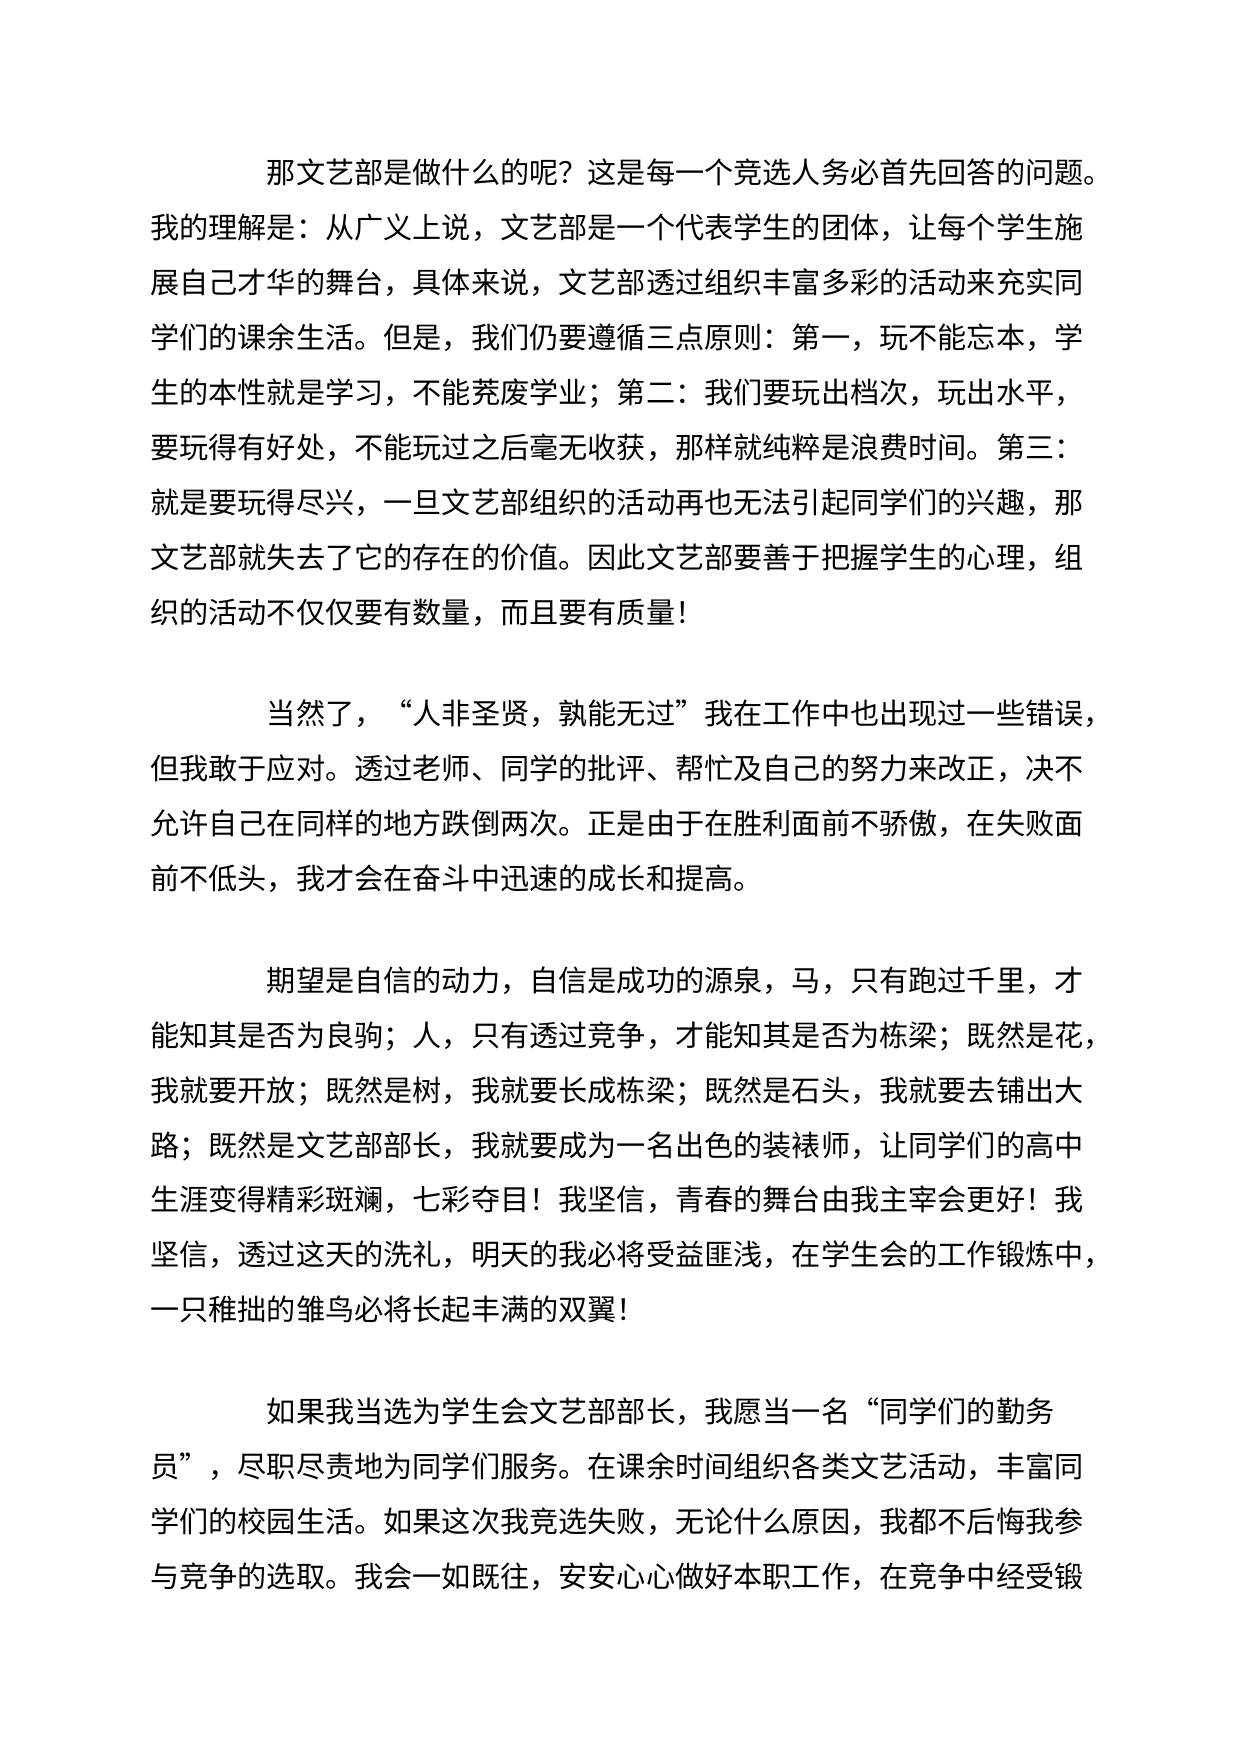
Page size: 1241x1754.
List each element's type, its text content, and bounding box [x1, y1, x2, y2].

text 当然了，“人非圣贤，孰能无过”我在工作中也出现过一些错误，但我敢于应对。透过老师、同学的批评、帮忙及自己的努力来改正，决不允许自己在同样的地方跌倒两次。正是由于在胜利面前不骄傲，在失败面前不低头，我才会在奋斗中迅速的成长和提高。 [150, 691, 1090, 898]
text 期望是自信的动力，自信是成功的源泉，马，只有跑过千里，才能知其是否为良驹；人，只有透过竞争，才能知其是否为栋梁；既然是花，我就要开放；既然是树，我就要长成栋梁；既然是石头，我就要去铺出大路；既然是文艺部部长，我就要成为一名出色的装裱师，让同学们的高中生涯变得精彩斑斓，七彩夺目！我坚信，青春的舞台由我主宰会更好！我坚信，透过这天的洗礼，明天的我必将受益匪浅，在学生会的工作锻炼中，一只稚拙的雏鸟必将长起丰满的双翼！ [150, 957, 1090, 1329]
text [150, 1388, 1090, 1596]
text 那文艺部是做什么的呢？这是每一个竞选人务必首先回答的问题。我的理解是：从广义上说，文艺部是一个代表学生的团体，让每个学生施展自己才华的舞台，具体来说，文艺部透过组织丰富多彩的活动来充实同学们的课余生活。但是，我们仍要遵循三点原则：第一，玩不能忘本，学生的本性就是学习，不能茺废学业；第二：我们要玩出档次，玩出水平，要玩得有好处，不能玩过之后毫无收获，那样就纯粹是浪费时间。第三：就是要玩得尽兴，一旦文艺部组织的活动再也无法引起同学们的兴趣，那文艺部就失去了它的存在的价值。因此文艺部要善于把握学生的心理，组织的活动不仅仅要有数量，而且要有质量！ [150, 150, 1090, 631]
